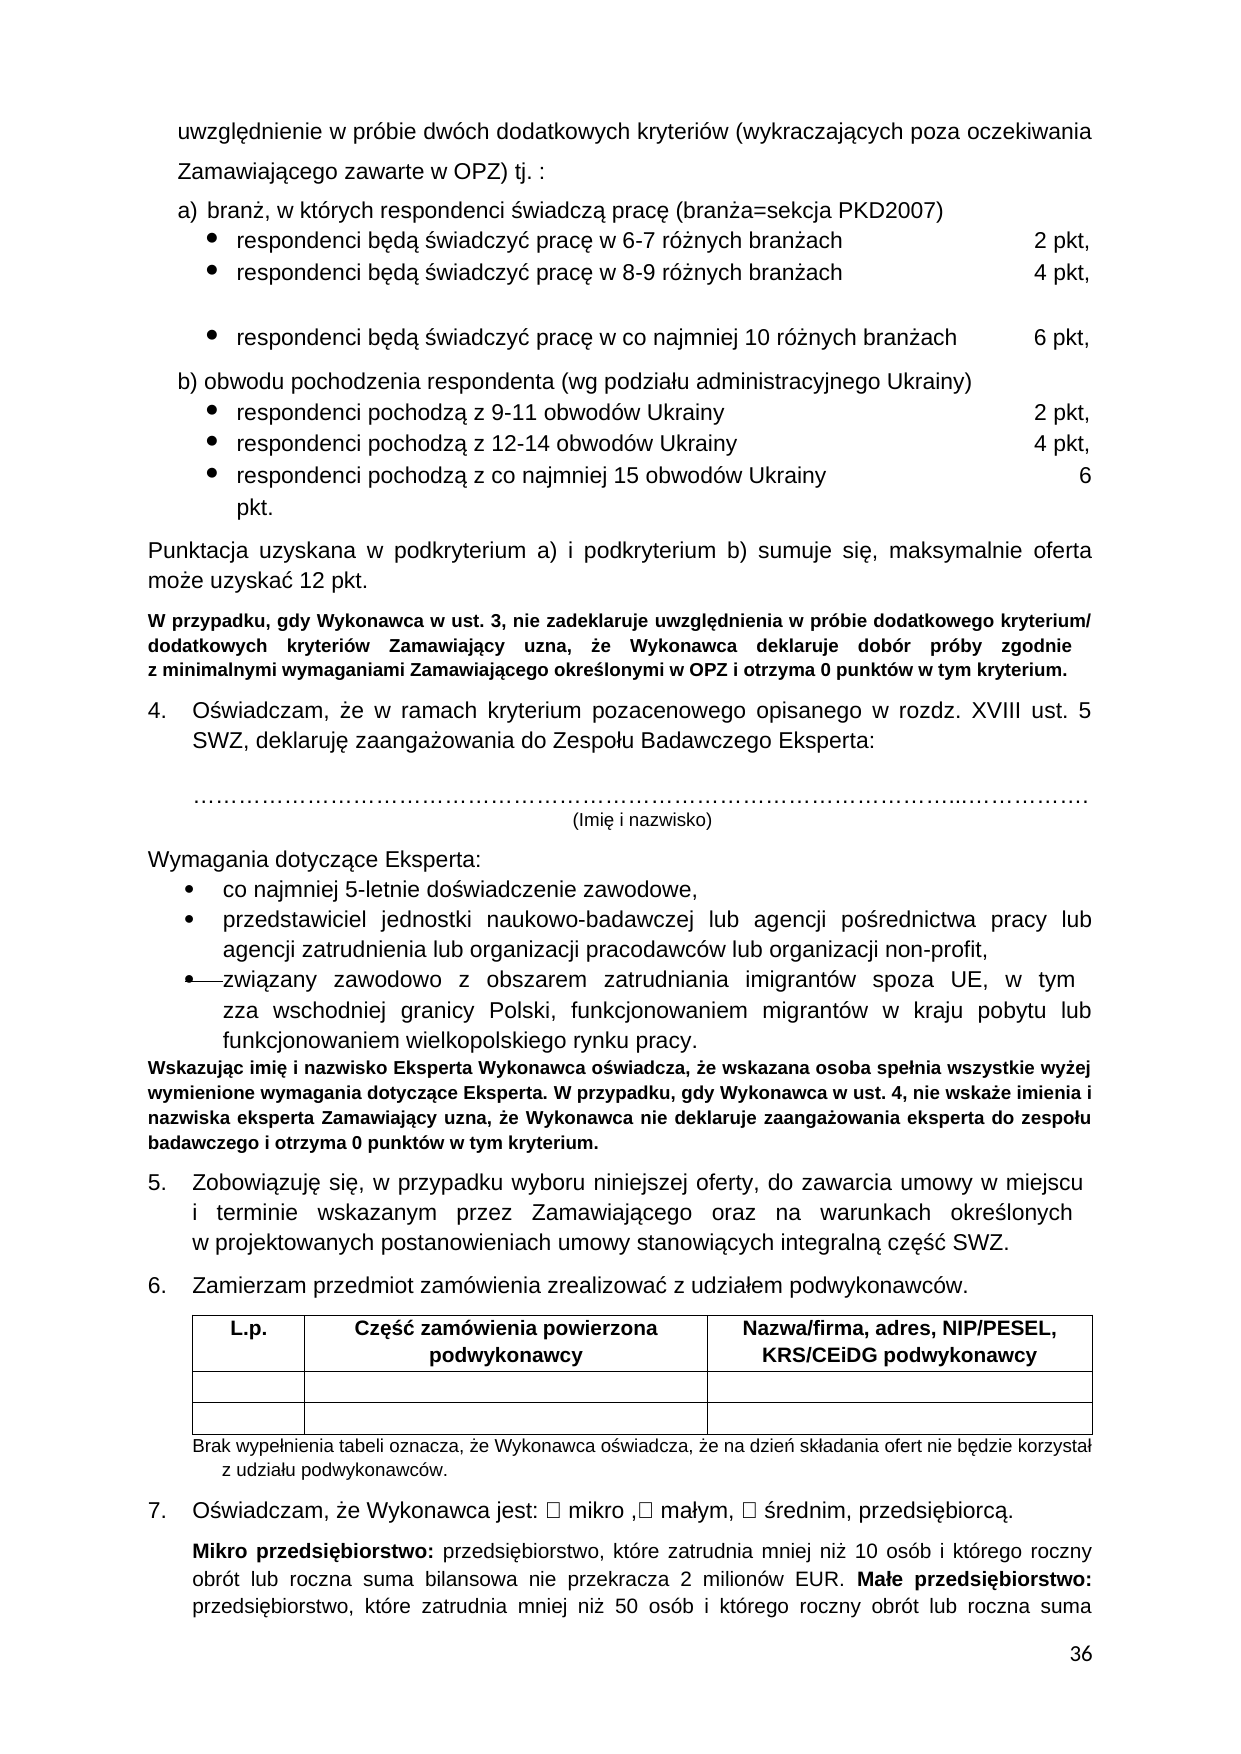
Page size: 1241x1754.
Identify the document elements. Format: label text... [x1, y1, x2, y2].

text Brak wypełnienia tabeli oznacza, że Wykonawca oświadcza, że na dzień składania ofert nie będzie korzystał z udziału podwykonawców. [192, 1435, 1092, 1481]
list Zamierzam przedmiot zamówienia zrealizować z udziałem podwykonawców. [148, 1272, 1092, 1298]
text W przypadku, gdy Wykonawca w ust. 3, nie zadeklaruje uwzględnienia w próbie dodatkowego kryterium/ dodatkowych kryteriów Zamawiający uzna, że Wykonawca deklaruje dobór próby zgodnie z minimalnymi wymaganiami Zamawiającego określonymi w OPZ i otrzyma 0 punktów w tym kryterium. [148, 610, 1092, 681]
list respondenci pochodzą z 12-14 obwodów Ukrainy 4 pkt, [207, 430, 1092, 458]
text Wskazując imię i nazwisko Eksperta Wykonawca oświadcza, że wskazana osoba spełnia wszystkie wyżej wymienione wymagania dotyczące Eksperta. W przypadku, gdy Wykonawca w ust. 4, nie wskaże imienia i nazwiska eksperta Zamawiający uzna, że Wykonawca nie deklaruje zaangażowania eksperta do zespołu badawczego i otrzyma 0 punktów w tym kryterium. [148, 1057, 1092, 1153]
list Zobowiązuję się, w przypadku wyboru niniejszej oferty, do zawarcia umowy w miejscu i terminie wskazanym przez Zamawiającego oraz na warunkach określonych w projektowanych postanowieniach umowy stanowiących integralną część SWZ. [148, 1169, 1092, 1256]
list przedstawiciel jednostki naukowo-badawczej lub agencji pośrednictwa pracy lub agencji zatrudnienia lub organizacji pracodawców lub organizacji non-profit, [185, 906, 1092, 963]
list związany zawodowo z obszarem zatrudniania imigrantów spoza UE, w tym zza wschodniej granicy Polski, funkcjonowaniem migrantów w kraju pobytu lub funkcjonowaniem wielkopolskiego rynku pracy. [185, 966, 1092, 1053]
table_cell [193, 1403, 304, 1433]
table_header L.p. [193, 1316, 304, 1371]
text ………………………………………………………………………………………...……………. [192, 782, 1092, 808]
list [148, 118, 1092, 184]
list respondenci pochodzą z 9-11 obwodów Ukrainy 2 pkt, [207, 398, 1092, 426]
table_cell [193, 1372, 304, 1402]
list respondenci będą świadczyć pracę w co najmniej 10 różnych branżach 6 pkt, [207, 323, 1092, 351]
table_cell [305, 1403, 707, 1433]
table_header Nazwa/firma, adres, NIP/PESEL, KRS/CEiDG podwykonawcy [708, 1316, 1092, 1371]
text (Imię i nazwisko) [192, 808, 1092, 830]
table_cell [305, 1372, 707, 1402]
list respondenci będą świadczyć pracę w 8-9 różnych branżach 4 pkt, [207, 259, 1092, 319]
table_header Część zamówienia powierzona podwykonawcy [305, 1316, 707, 1371]
list branż, w których respondenci świadczą pracę (branża=sekcja PKD2007) [177, 197, 1092, 223]
text Wymagania dotyczące Eksperta: [148, 846, 1092, 872]
list respondenci pochodzą z co najmniej 15 obwodów Ukrainy 6 pkt. [207, 462, 1092, 520]
list co najmniej 5-letnie doświadczenie zawodowe, [185, 876, 1092, 902]
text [192, 1539, 1092, 1618]
list Oświadczam, że w ramach kryterium pozacenowego opisanego w rozdz. XVIII ust. 5 SWZ, deklaruję zaangażowania do Zespołu Badawczego Eksperta: [148, 697, 1092, 753]
table_cell [708, 1403, 1092, 1433]
table_cell [708, 1372, 1092, 1402]
list Oświadczam, że Wykonawca jest:  mikro , małym,  średnim, przedsiębiorcą. [148, 1497, 1092, 1523]
text b) obwodu pochodzenia respondenta (wg podziału administracyjnego Ukrainy) [177, 368, 1092, 394]
list respondenci będą świadczyć pracę w 6-7 różnych branżach 2 pkt, [207, 227, 1092, 255]
text Punktacja uzyskana w podkryterium a) i podkryterium b) sumuje się, maksymalnie oferta może uzyskać 12 pkt. [148, 537, 1092, 593]
